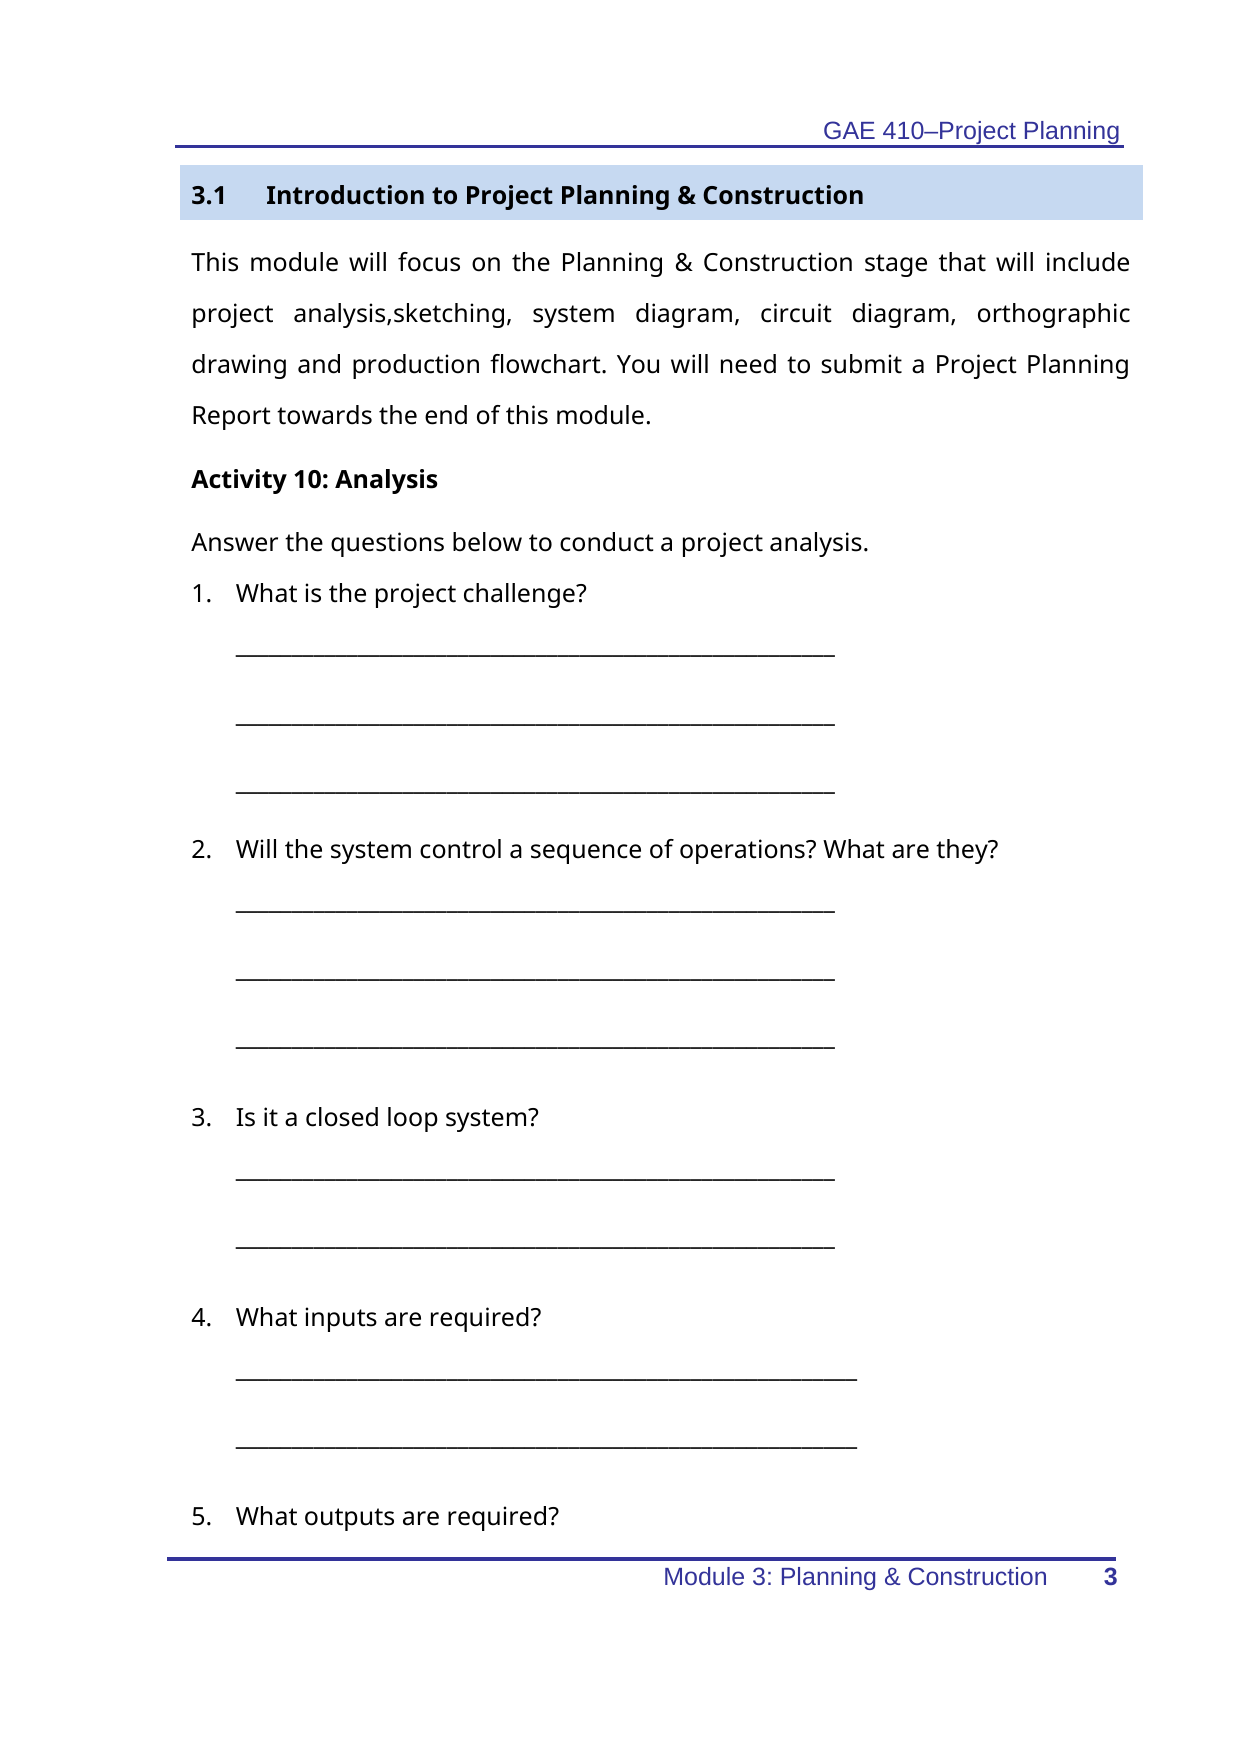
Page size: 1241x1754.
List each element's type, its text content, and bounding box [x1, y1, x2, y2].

table_header 3.1 Introduction to Project Planning & Construction [180, 165, 1143, 220]
